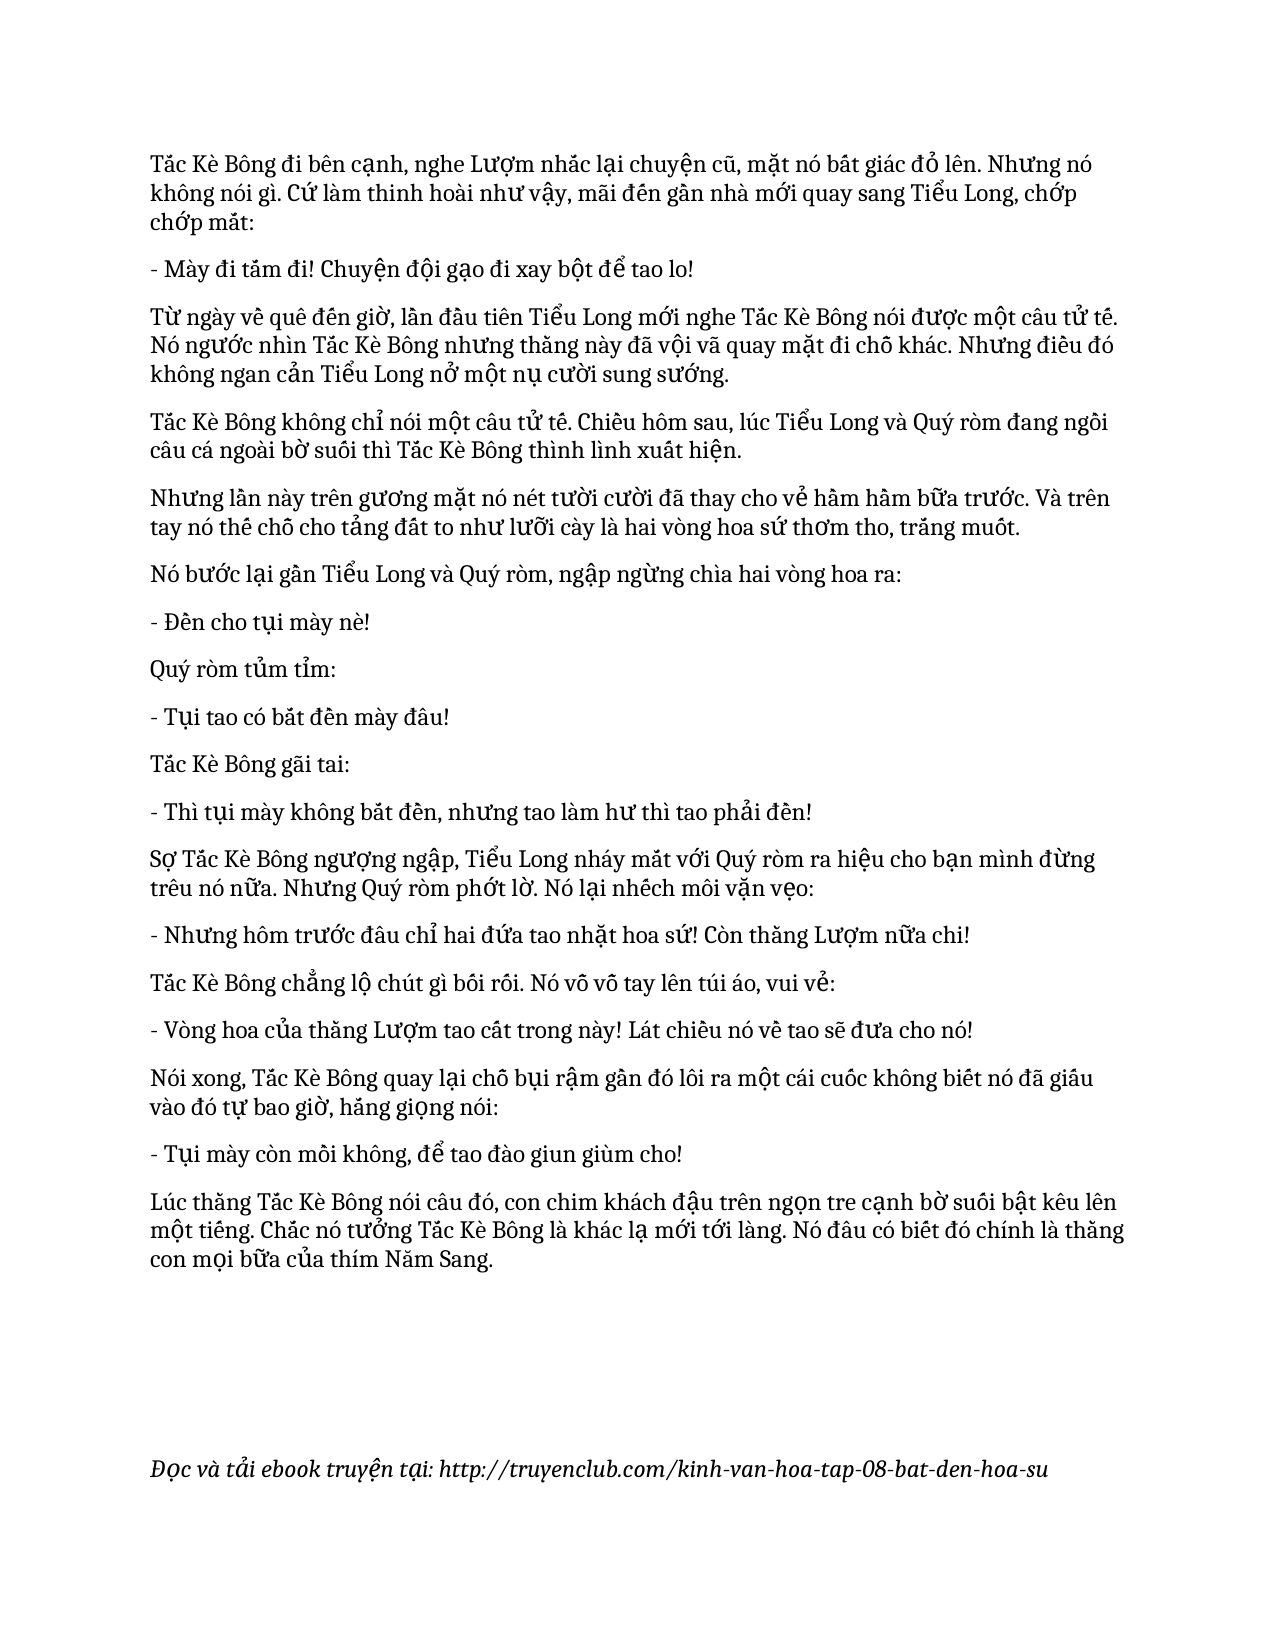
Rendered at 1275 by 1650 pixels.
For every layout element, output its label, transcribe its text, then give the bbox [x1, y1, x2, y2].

text Tắc Kè Bông gãi tai: [150, 750, 1125, 779]
text Nó bước lại gần Tiểu Long và Quý ròm, ngập ngừng chìa hai vòng hoa ra: [150, 560, 1125, 589]
text - Thì tụi mày không bắt đền, nhưng tao làm hư thì tao phải đền! [150, 797, 1125, 826]
text Quý ròm tủm tỉm: [150, 655, 1125, 684]
text - Mày đi tắm đi! Chuyện đội gạo đi xay bột để tao lo! [150, 255, 1125, 284]
text Sợ Tắc Kè Bông ngượng ngập, Tiểu Long nháy mắt với Quý ròm ra hiệu cho bạn mình đừng trêu nó nữa. Nhưng Quý ròm phớt lờ. Nó lại nhếch môi vặn vẹo: [150, 845, 1125, 902]
text Nhưng lần này trên gương mặt nó nét tười cười đã thay cho vẻ hầm hầm bữa trước. Và trên tay nó thế chỗ cho tảng đất to như lưỡi cày là hai vòng hoa sứ thơm tho, trắng muốt. [150, 484, 1125, 541]
text Từ ngày về quê đến giờ, lần đầu tiên Tiểu Long mới nghe Tắc Kè Bông nói được một câu tử tế. Nó ngước nhìn Tắc Kè Bông nhưng thằng này đã vội vã quay mặt đi chỗ khác. Nhưng điều đó không ngan cản Tiểu Long nở một nụ cười sung sướng. [150, 302, 1125, 389]
text Tắc Kè Bông chẳng lộ chút gì bối rối. Nó vỗ vỗ tay lên túi áo, vui vẻ: [150, 969, 1125, 997]
text - Đền cho tụi mày nè! [150, 607, 1125, 636]
text Tắc Kè Bông không chỉ nói một câu tử tế. Chiều hôm sau, lúc Tiểu Long và Quý ròm đang ngồi câu cá ngoài bờ suối thì Tắc Kè Bông thình lình xuất hiện. [150, 407, 1125, 465]
text - Nhưng hôm trước đâu chỉ hai đứa tao nhặt hoa sứ! Còn thằng Lượm nữa chi! [150, 921, 1125, 950]
text Tắc Kè Bông đi bên cạnh, nghe Lượm nhắc lại chuyện cũ, mặt nó bất giác đỏ lên. Nhưng nó không nói gì. Cứ làm thinh hoài như vậy, mãi đến gần nhà mới quay sang Tiểu Long, chớp chớp mắt: [150, 150, 1125, 236]
text - Tụi tao có bắt đền mày đâu! [150, 702, 1125, 731]
text Lúc thằng Tắc Kè Bông nói câu đó, con chim khách đậu trên ngọn tre cạnh bờ suối bật kêu lên một tiếng. Chắc nó tưởng Tắc Kè Bông là khác lạ mới tới làng. Nó đâu có biết đó chính là thằng con mọi bữa của thím Năm Sang. [150, 1187, 1125, 1331]
text Đọc và tải ebook truyện tại: http://truyenclub.com/kinh-van-hoa-tap-08-bat-den-hoa-su [150, 1455, 1125, 1484]
text - Tụi mày còn mồi không, để tao đào giun giùm cho! [150, 1140, 1125, 1169]
text - Vòng hoa của thằng Lượm tao cất trong này! Lát chiều nó về tao sẽ đưa cho nó! [150, 1016, 1125, 1045]
text Nói xong, Tắc Kè Bông quay lại chỗ bụi rậm gần đó lôi ra một cái cuốc không biết nó đã giấu vào đó tự bao giờ, hắng giọng nói: [150, 1064, 1125, 1121]
